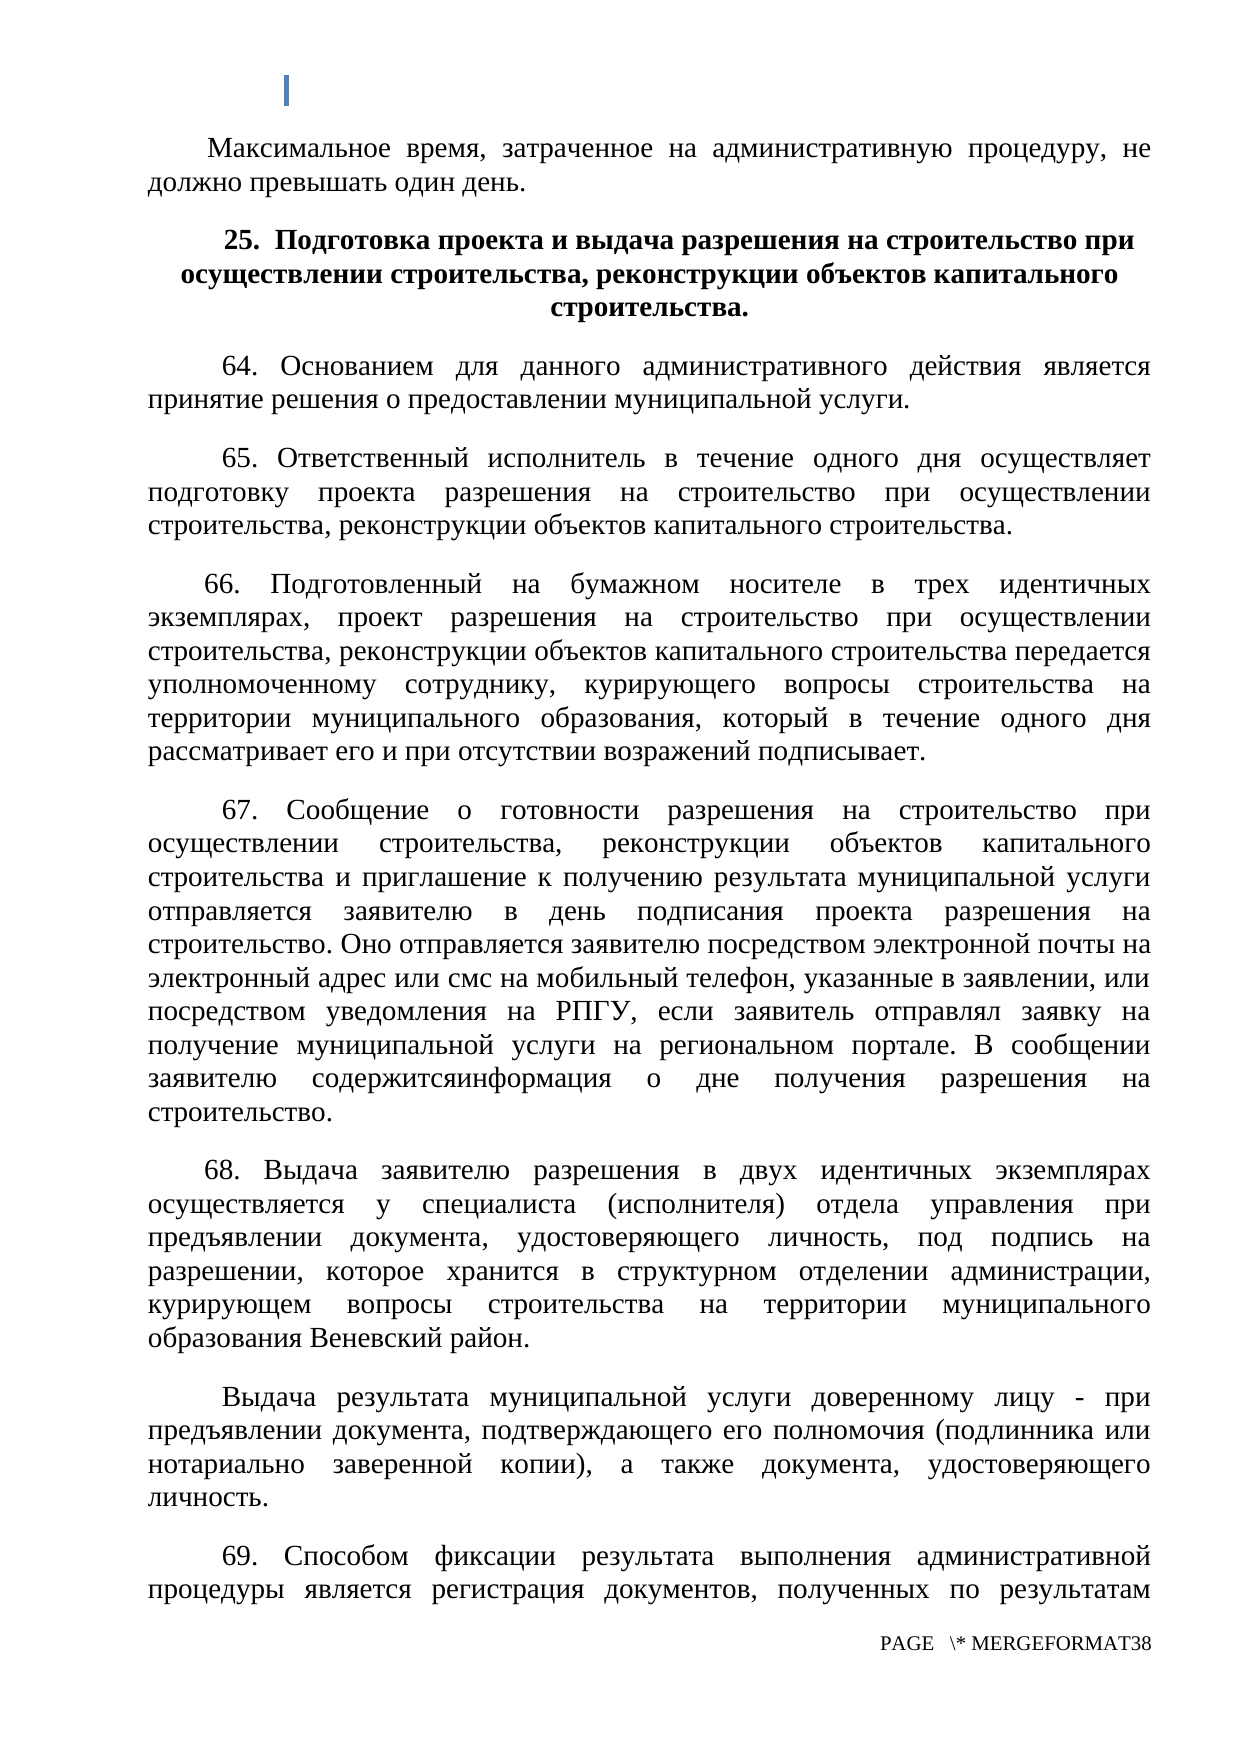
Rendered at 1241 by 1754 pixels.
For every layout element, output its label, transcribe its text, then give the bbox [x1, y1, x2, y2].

text 64. Основанием для данного административного действия является принятие решения о предоставлении муниципальной услуги. [148, 348, 1152, 415]
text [148, 1538, 1152, 1605]
text 65. Ответственный исполнитель в течение одного дня осуществляет подготовку проекта разрешения на строительство при осуществлении строительства, реконструкции объектов капитального строительства. [148, 440, 1152, 541]
text Выдача результата муниципальной услуги доверенному лицу - при предъявлении документа, подтверждающего его полномочия (подлинника или нотариально заверенной копии), а также документа, удостоверяющего личность. [148, 1379, 1152, 1513]
text Максимальное время, затраченное на административную процедуру, не должно превышать один день. [148, 130, 1152, 197]
text 25. Подготовка проекта и выдача разрешения на строительство при осуществлении строительства, реконструкции объектов капитального строительства. [148, 222, 1152, 323]
text 67. Сообщение о готовности разрешения на строительство при осуществлении строительства, реконструкции объектов капитального строительства и приглашение к получению результата муниципальной услуги отправляется заявителю в день подписания проекта разрешения на строительство. Оно отправляется заявителю посредством электронной почты на электронный адрес или смс на мобильный телефон, указанные в заявлении, или посредством уведомления на РПГУ, если заявитель отправлял заявку на получение муниципальной услуги на региональном портале. В сообщении заявителю содержитсяинформация о дне получения разрешения на строительство. [148, 792, 1152, 1127]
text 68. Выдача заявителю разрешения в двух идентичных экземплярах осуществляется у специалиста (исполнителя) отдела управления при предъявлении документа, удостоверяющего личность, под подпись на разрешении, которое хранится в структурном отделении администрации, курирующем вопросы строительства на территории муниципального образования Веневский район. [148, 1152, 1152, 1354]
text 66. Подготовленный на бумажном носителе в трех идентичных экземплярах, проект разрешения на строительство при осуществлении строительства, реконструкции объектов капитального строительства передается уполномоченному сотруднику, курирующего вопросы строительства на территории муниципального образования, который в течение одного дня рассматривает его и при отсутствии возражений подписывает. [148, 566, 1152, 767]
